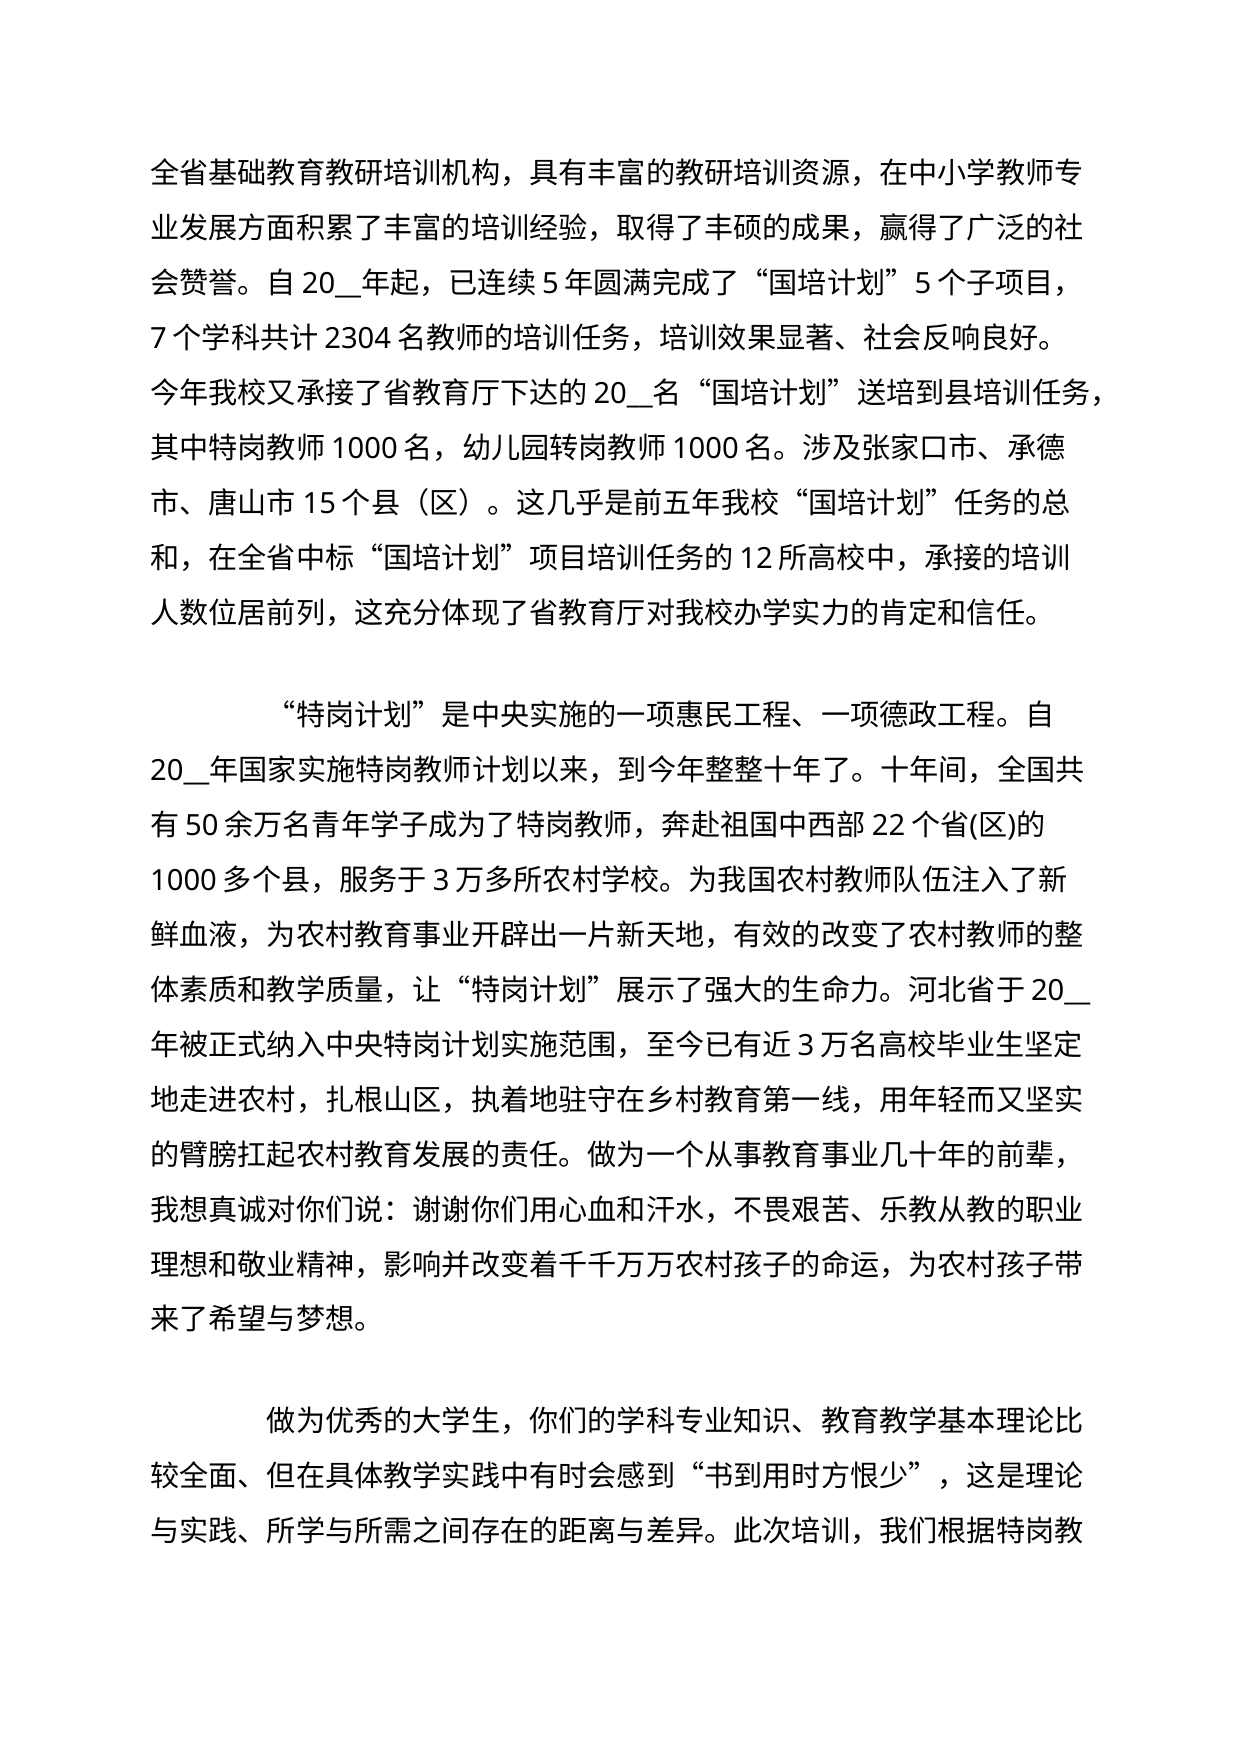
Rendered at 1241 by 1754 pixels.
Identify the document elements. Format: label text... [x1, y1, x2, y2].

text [150, 150, 1090, 632]
text “特岗计划”是中央实施的一项惠民工程、一项德政工程。自20__年国家实施特岗教师计划以来，到今年整整十年了。十年间，全国共有50余万名青年学子成为了特岗教师，奔赴祖国中西部22个省(区)的1000多个县，服务于3万多所农村学校。为我国农村教师队伍注入了新鲜血液，为农村教育事业开辟出一片新天地，有效的改变了农村教师的整体素质和教学质量，让“特岗计划”展示了强大的生命力。河北省于20__年被正式纳入中央特岗计划实施范围，至今已有近3万名高校毕业生坚定地走进农村，扎根山区，执着地驻守在乡村教育第一线，用年轻而又坚实的臂膀扛起农村教育发展的责任。做为一个从事教育事业几十年的前辈，我想真诚对你们说：谢谢你们用心血和汗水，不畏艰苦、乐教从教的职业理想和敬业精神，影响并改变着千千万万农村孩子的命运，为农村孩子带来了希望与梦想。 [150, 692, 1090, 1338]
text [150, 1398, 1090, 1550]
